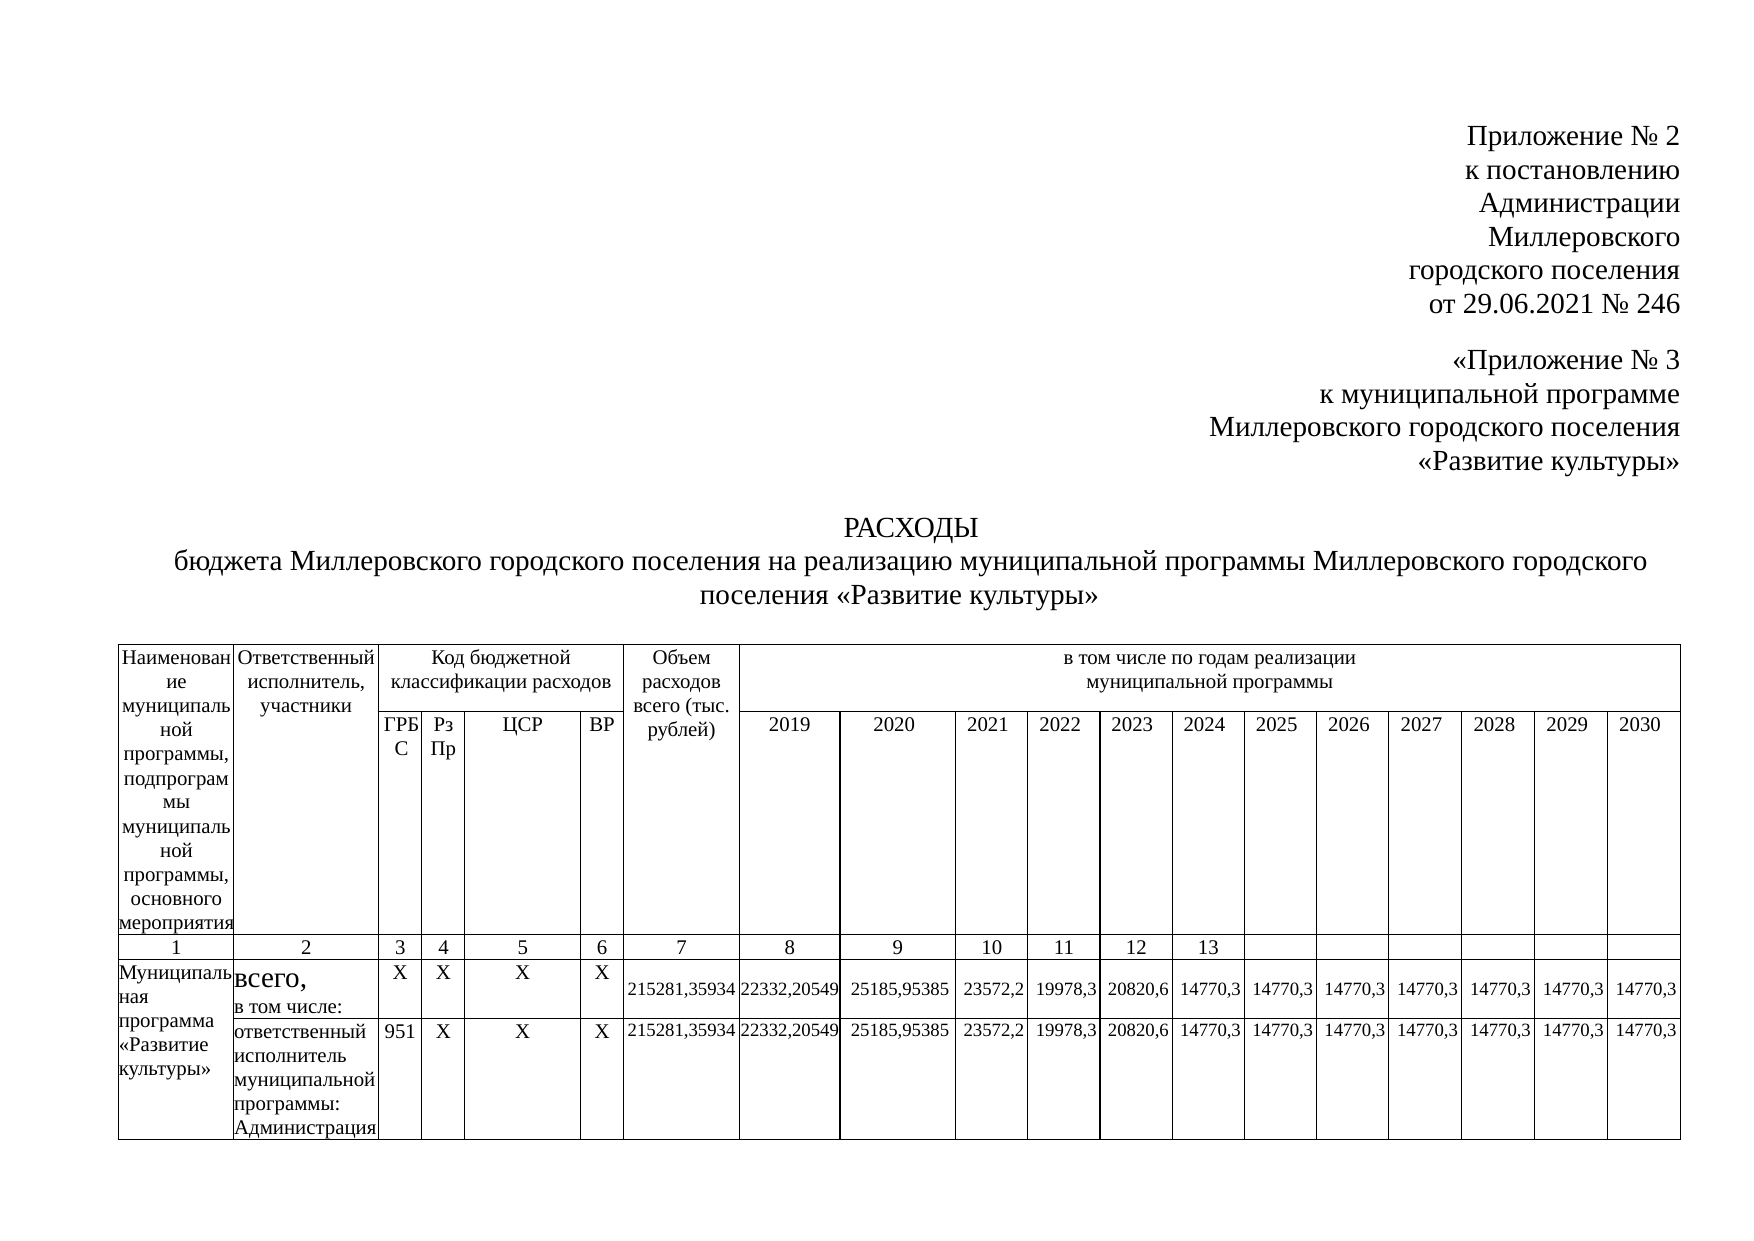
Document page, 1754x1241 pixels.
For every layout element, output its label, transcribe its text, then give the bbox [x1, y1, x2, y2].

table_cell 14770,3 [1608, 1019, 1680, 1139]
table_cell 14770,3 [1535, 960, 1607, 1018]
table_cell 12 [1101, 935, 1172, 959]
table_cell РзПр [422, 712, 464, 934]
table_cell 7 [624, 935, 739, 959]
table_cell [1608, 935, 1680, 959]
table_cell 13 [1173, 935, 1244, 959]
table_cell 2026 [1317, 712, 1388, 934]
table_cell 14770,3 [1462, 1019, 1534, 1139]
table_cell 19978,3 [1028, 1019, 1099, 1139]
table_cell 2024 [1173, 712, 1244, 934]
table_cell 6 [581, 935, 623, 959]
table_cell всего, в том числе: [234, 960, 378, 1018]
table_cell 14770,3 [1173, 1019, 1244, 1139]
table_cell Муниципальная программа «Развитие культуры» [119, 960, 233, 1139]
table_cell X [422, 960, 464, 1018]
table_header Ответственный исполнитель, участники [234, 645, 378, 934]
table_cell 2 [234, 935, 378, 959]
table_cell 20820,6 [1101, 1019, 1172, 1139]
table_header в том числе по годам реализации муниципальной программы [740, 645, 1680, 711]
text РАСХОДЫ [118, 510, 1680, 543]
table_cell 2028 [1462, 712, 1534, 934]
table_cell 14770,3 [1389, 960, 1461, 1018]
table_cell 23572,2 [956, 960, 1027, 1018]
text бюджета Миллеровского городского поселения на реализацию муниципальной программы Миллеровского городского поселения «Развитие культуры» [118, 543, 1680, 611]
table_cell 14770,3 [1462, 960, 1534, 1018]
table_cell X [465, 960, 580, 1018]
table_cell 215281,35934 [624, 960, 739, 1018]
table_cell 14770,3 [1389, 1019, 1461, 1139]
table_cell 10 [956, 935, 1027, 959]
table_cell 25185,95385 [841, 960, 955, 1018]
text Миллеровского городского поселения [118, 409, 1680, 443]
table_cell [1389, 935, 1461, 959]
table_cell 22332,20549 [740, 1019, 839, 1139]
table_cell 19978,3 [1028, 960, 1099, 1018]
table_cell X [581, 1019, 623, 1139]
table_cell 2029 [1535, 712, 1607, 934]
text Миллеровского [118, 219, 1680, 252]
table_cell 8 [740, 935, 839, 959]
table_cell X [465, 1019, 580, 1139]
table_cell 14770,3 [1317, 960, 1388, 1018]
table_cell 2023 [1101, 712, 1172, 934]
text Приложение № 2 [118, 118, 1680, 152]
table_cell 14770,3 [1317, 1019, 1388, 1139]
table_cell [1462, 935, 1534, 959]
table_cell 14770,3 [1173, 960, 1244, 1018]
table_cell 2030 [1608, 712, 1680, 934]
table_cell 3 [379, 935, 421, 959]
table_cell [234, 1019, 378, 1139]
table_cell 951 [379, 1019, 421, 1139]
table_cell 14770,3 [1245, 960, 1316, 1018]
table_header Объем расходов всего (тыс. рублей) [624, 645, 739, 934]
table_cell 9 [841, 935, 955, 959]
table_cell [1535, 935, 1607, 959]
table_cell [1317, 935, 1388, 959]
text городского поселения [118, 252, 1680, 286]
table_cell 4 [422, 935, 464, 959]
table_cell 14770,3 [1608, 960, 1680, 1018]
table_cell X [379, 960, 421, 1018]
table_cell 20820,6 [1101, 960, 1172, 1018]
table_cell 2027 [1389, 712, 1461, 934]
table_cell 2022 [1028, 712, 1099, 934]
table_cell ЦСР [465, 712, 580, 934]
table_cell 11 [1028, 935, 1099, 959]
table_cell 25185,95385 [841, 1019, 955, 1139]
text к постановлению [118, 152, 1680, 185]
text к муниципальной программе [118, 376, 1680, 409]
table_cell 215281,35934 [624, 1019, 739, 1139]
table_cell 2019 [740, 712, 839, 934]
table_cell X [581, 960, 623, 1018]
text Администрации [118, 185, 1680, 219]
table_cell X [422, 1019, 464, 1139]
table_header Наименование муниципальной программы, подпрограммы муниципальной программы, основного мероприятия [119, 645, 233, 934]
table_cell 1 [119, 935, 233, 959]
table_cell ВР [581, 712, 623, 934]
table_cell 14770,3 [1245, 1019, 1316, 1139]
table_cell 2021 [956, 712, 1027, 934]
table_cell 14770,3 [1535, 1019, 1607, 1139]
table_cell 5 [465, 935, 580, 959]
table_cell 2020 [841, 712, 955, 934]
table_cell 2025 [1245, 712, 1316, 934]
table_cell 23572,2 [956, 1019, 1027, 1139]
text «Развитие культуры» [118, 443, 1680, 476]
table_cell ГРБС [379, 712, 421, 934]
table_header Код бюджетной классификации расходов [379, 645, 623, 711]
text от 29.06.2021 № 246 [118, 286, 1680, 319]
table_cell 22332,20549 [740, 960, 839, 1018]
table_cell [1245, 935, 1316, 959]
text «Приложение № 3 [118, 342, 1680, 376]
